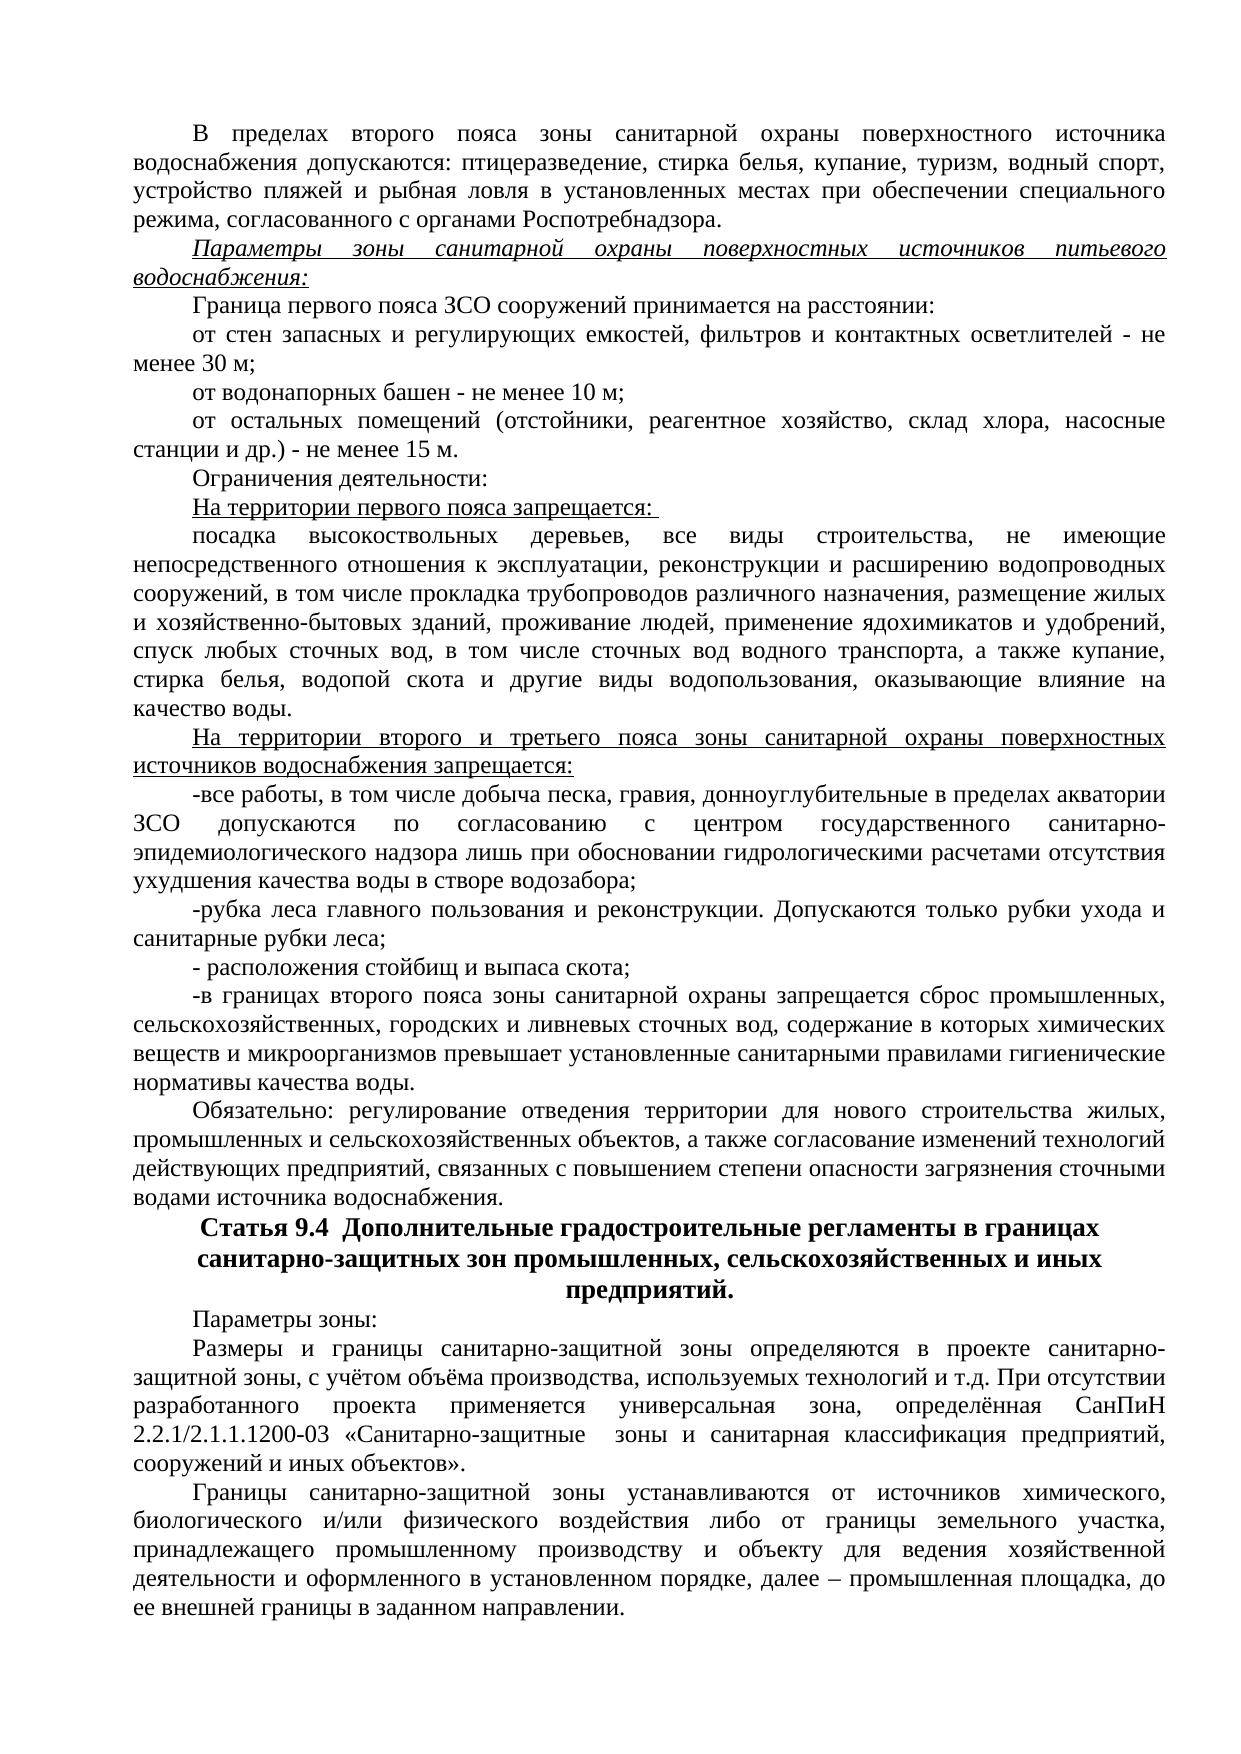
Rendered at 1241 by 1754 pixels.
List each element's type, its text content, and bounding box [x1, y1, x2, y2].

text Границы санитарно-защитной зоны устанавливаются от источников химического, биологического и/или физического воздействия либо от границы земельного участка, принадлежащего промышленному производству и объекту для ведения хозяйственной деятельности и оформленного в установленном порядке, далее – промышленная площадка, до ее внешней границы в заданном направлении. [133, 1477, 1167, 1620]
text В пределах второго пояса зоны санитарной охраны поверхностного источника водоснабжения допускаются: птицеразведение, стирка белья, купание, туризм, водный спорт, устройство пляжей и рыбная ловля в установленных местах при обеспечении специального режима, согласованного с органами Роспотребнадзора. [133, 118, 1167, 233]
text от остальных помещений (отстойники, реагентное хозяйство, склад хлора, насосные станции и др.) - не менее 15 м. [133, 406, 1167, 463]
text -в границах второго пояса зоны санитарной охраны запрещается сброс промышленных, сельскохозяйственных, городских и ливневых сточных вод, содержание в которых химических веществ и микроорганизмов превышает установленные санитарными правилами гигиенические нормативы качества воды. [133, 981, 1167, 1096]
text На территории первого пояса запрещается: [133, 492, 1167, 521]
text На территории второго и третьего пояса зоны санитарной охраны поверхностных источников водоснабжения запрещается: [133, 722, 1167, 779]
text -рубка леса главного пользования и реконструкции. Допускаются только рубки ухода и санитарные рубки леса; [133, 894, 1167, 952]
text от водонапорных башен - не менее 10 м; [133, 377, 1167, 406]
text - расположения стойбищ и выпаса скота; [133, 952, 1167, 981]
text Ограничения деятельности: [133, 463, 1167, 492]
text Параметры зоны: [133, 1304, 1167, 1333]
text Параметры зоны санитарной охраны поверхностных источников питьевого водоснабжения: [133, 233, 1167, 291]
text Граница первого пояса ЗСО сооружений принимается на расстоянии: [133, 291, 1167, 319]
subtitle Статья 9.4 Дополнительные градостроительные регламенты в границах санитарно-защитных зон промышленных, сельскохозяйственных и иных предприятий. [133, 1211, 1167, 1304]
text от стен запасных и регулирующих емкостей, фильтров и контактных осветлителей - не менее 30 м; [133, 319, 1167, 377]
text Обязательно: регулирование отведения территории для нового строительства жилых, промышленных и сельскохозяйственных объектов, а также согласование изменений технологий действующих предприятий, связанных с повышением степени опасности загрязнения сточными водами источника водоснабжения. [133, 1096, 1167, 1211]
text Размеры и границы санитарно-защитной зоны определяются в проекте санитарно-защитной зоны, с учётом объёма производства, используемых технологий и т.д. При отсутствии разработанного проекта применяется универсальная зона, определённая СанПиН 2.2.1/2.1.1.1200-03 «Санитарно-защитные зоны и санитарная классификация предприятий, сооружений и иных объектов». [133, 1333, 1167, 1477]
text -все работы, в том числе добыча песка, гравия, донноуглубительные в пределах акватории ЗСО допускаются по согласованию с центром государственного санитарно-эпидемиологического надзора лишь при обосновании гидрологическими расчетами отсутствия ухудшения качества воды в створе водозабора; [133, 779, 1167, 894]
text посадка высокоствольных деревьев, все виды строительства, не имеющие непосредственного отношения к эксплуатации, реконструкции и расширению водопроводных сооружений, в том числе прокладка трубопроводов различного назначения, размещение жилых и хозяйственно-бытовых зданий, проживание людей, применение ядохимикатов и удобрений, спуск любых сточных вод, в том числе сточных вод водного транспорта, а также купание, стирка белья, водопой скота и другие виды водопользования, оказывающие влияние на качество воды. [133, 521, 1167, 722]
